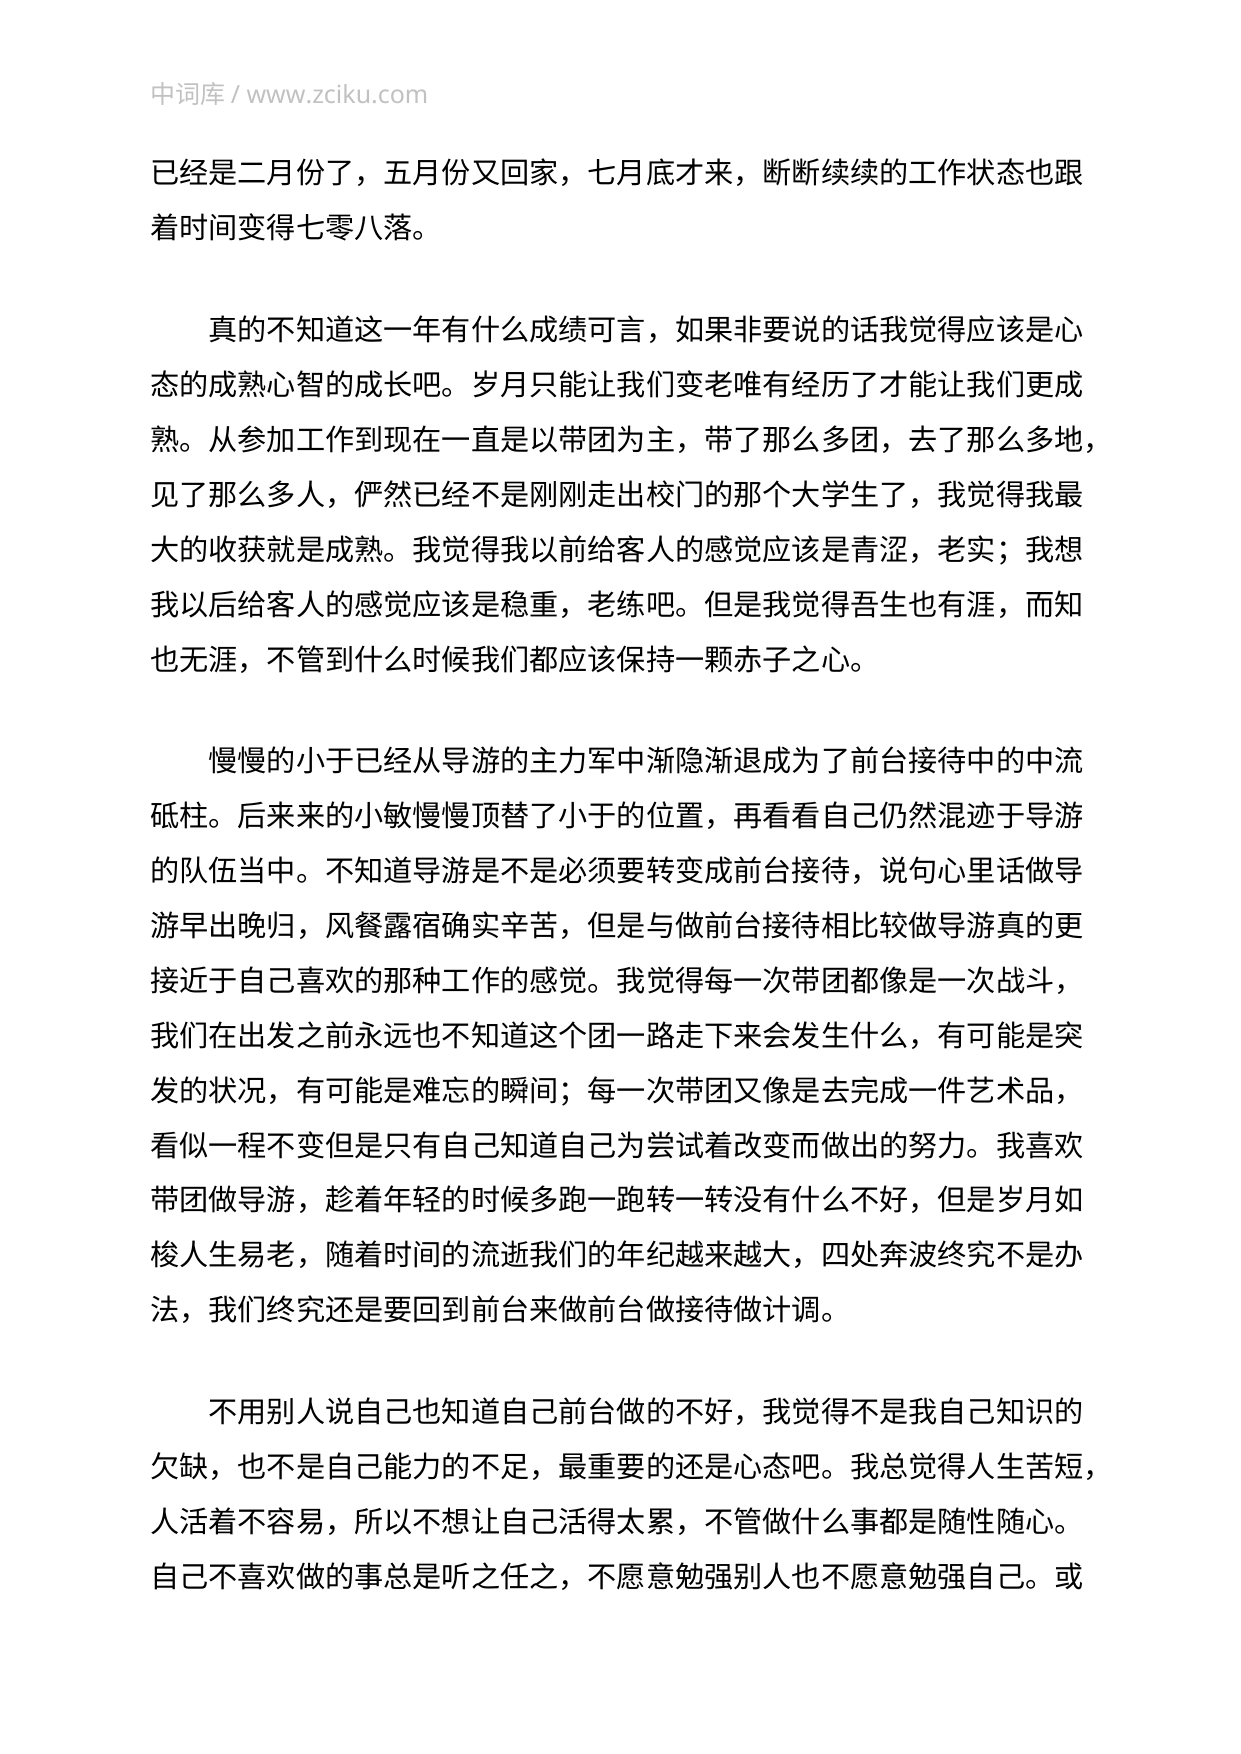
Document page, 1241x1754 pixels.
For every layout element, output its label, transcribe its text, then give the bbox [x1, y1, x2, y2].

text 真的不知道这一年有什么成绩可言，如果非要说的话我觉得应该是心态的成熟心智的成长吧。岁月只能让我们变老唯有经历了才能让我们更成熟。从参加工作到现在一直是以带团为主，带了那么多团，去了那么多地，见了那么多人，俨然已经不是刚刚走出校门的那个大学生了，我觉得我最大的收获就是成熟。我觉得我以前给客人的感觉应该是青涩，老实；我想我以后给客人的感觉应该是稳重，老练吧。但是我觉得吾生也有涯，而知也无涯，不管到什么时候我们都应该保持一颗赤子之心。 [150, 307, 1090, 678]
text 慢慢的小于已经从导游的主力军中渐隐渐退成为了前台接待中的中流砥柱。后来来的小敏慢慢顶替了小于的位置，再看看自己仍然混迹于导游的队伍当中。不知道导游是不是必须要转变成前台接待，说句心里话做导游早出晚归，风餐露宿确实辛苦，但是与做前台接待相比较做导游真的更接近于自己喜欢的那种工作的感觉。我觉得每一次带团都像是一次战斗，我们在出发之前永远也不知道这个团一路走下来会发生什么，有可能是突发的状况，有可能是难忘的瞬间；每一次带团又像是去完成一件艺术品，看似一程不变但是只有自己知道自己为尝试着改变而做出的努力。我喜欢带团做导游，趁着年轻的时候多跑一跑转一转没有什么不好，但是岁月如梭人生易老，随着时间的流逝我们的年纪越来越大，四处奔波终究不是办法，我们终究还是要回到前台来做前台做接待做计调。 [150, 738, 1090, 1329]
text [150, 150, 1090, 247]
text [150, 1388, 1090, 1596]
